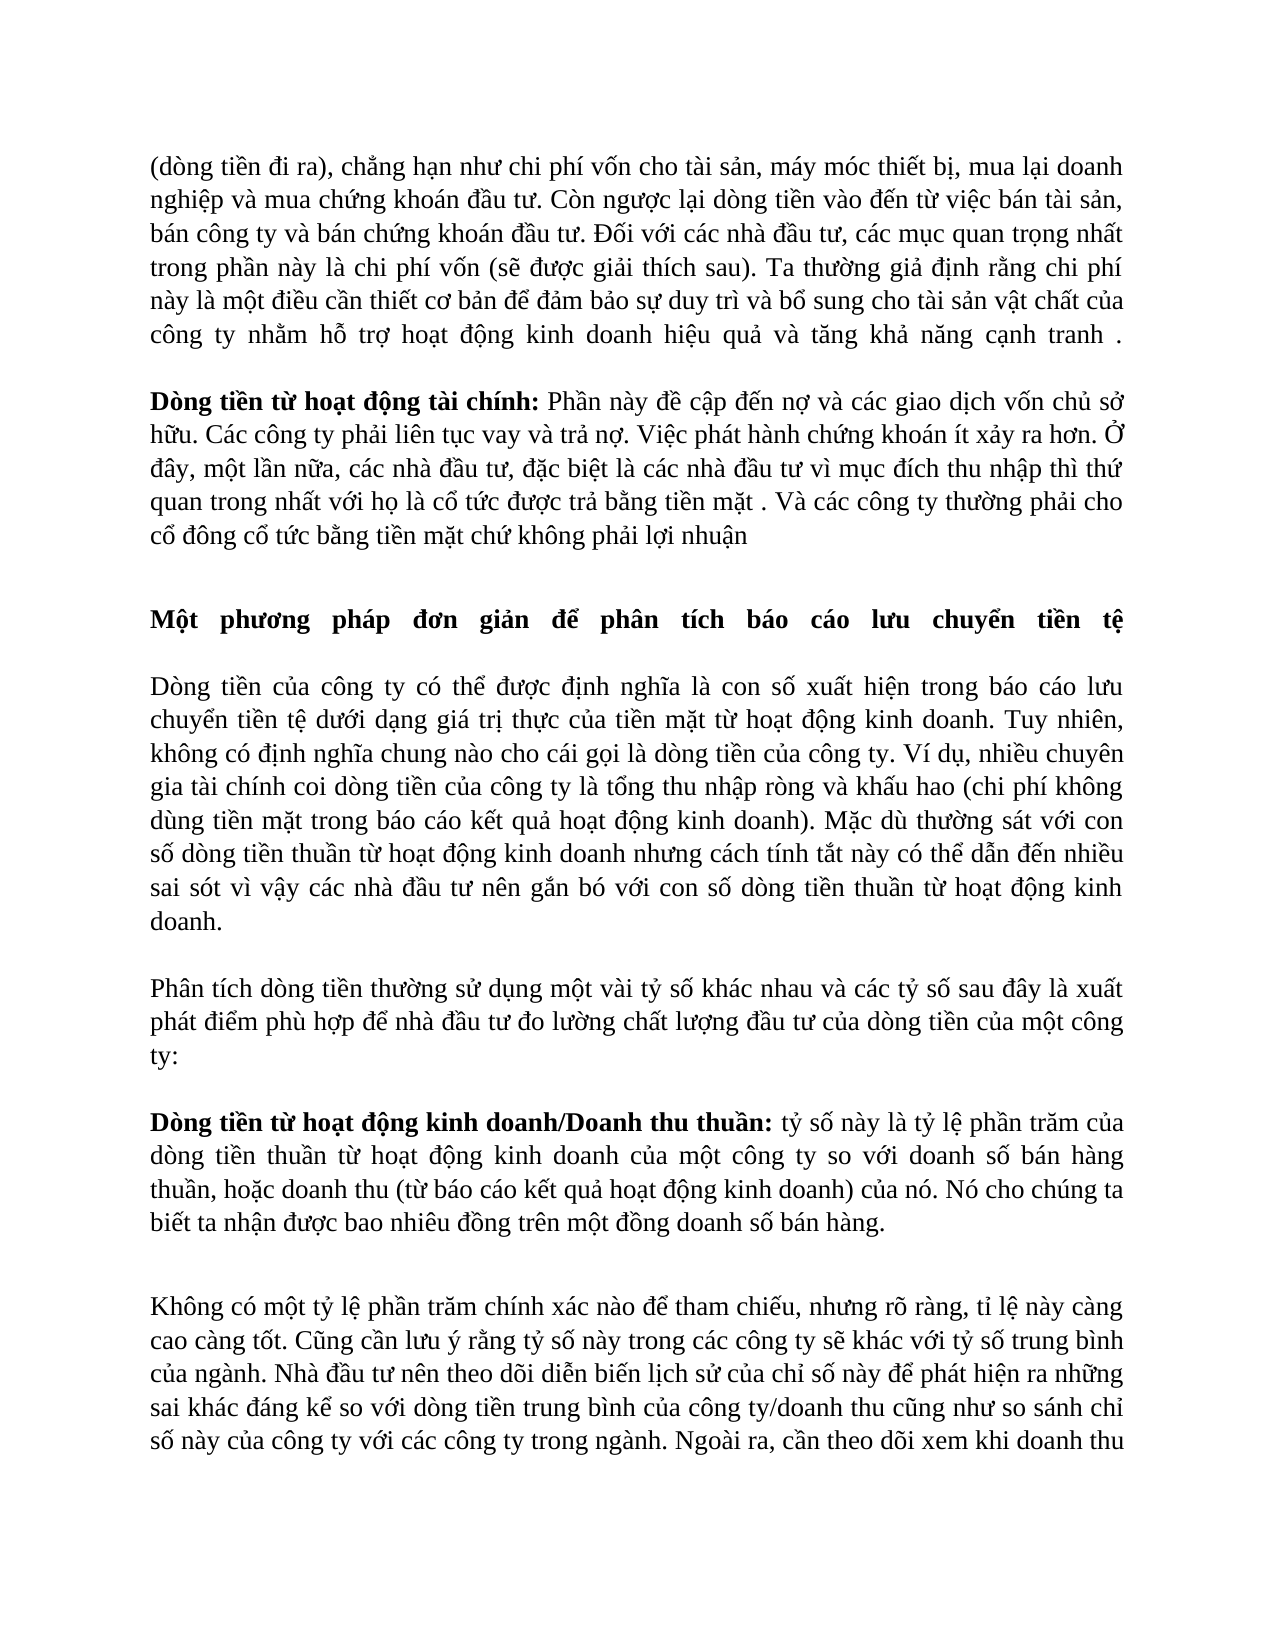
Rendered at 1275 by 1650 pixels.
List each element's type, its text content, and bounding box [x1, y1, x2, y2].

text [150, 150, 1125, 550]
text Một phương pháp đơn giản để phân tích báo cáo lưu chuyển tiền tệ Dòng tiền của công ty có thể được định nghĩa là con số xuất hiện trong báo cáo lưu chuyển tiền tệ dưới dạng giá trị thực của tiền mặt từ hoạt động kinh doanh. Tuy nhiên, không có định nghĩa chung nào cho cái gọi là dòng tiền của công ty. Ví dụ, nhiều chuyên gia tài chính coi dòng tiền của công ty là tổng thu nhập ròng và khấu hao (chi phí không dùng tiền mặt trong báo cáo kết quả hoạt động kinh doanh). Mặc dù thường sát với con số dòng tiền thuần từ hoạt động kinh doanh nhưng cách tính tắt này có thể dẫn đến nhiều sai sót vì vậy các nhà đầu tư nên gắn bó với con số dòng tiền thuần từ hoạt động kinh doanh. Phân tích dòng tiền thường sử dụng một vài tỷ số khác nhau và các tỷ số sau đây là xuất phát điểm phù hợp để nhà đầu tư đo lường chất lượng đầu tư của dòng tiền của một công ty: Dòng tiền từ hoạt động kinh doanh/Doanh thu thuần: tỷ số này là tỷ lệ phần trăm của dòng tiền thuần từ hoạt động kinh doanh của một công ty so với doanh số bán hàng thuần, hoặc doanh thu (từ báo cáo kết quả hoạt động kinh doanh) của nó. Nó cho chúng ta biết ta nhận được bao nhiêu đồng trên một đồng doanh số bán hàng. [150, 569, 1125, 1238]
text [150, 1257, 1125, 1456]
